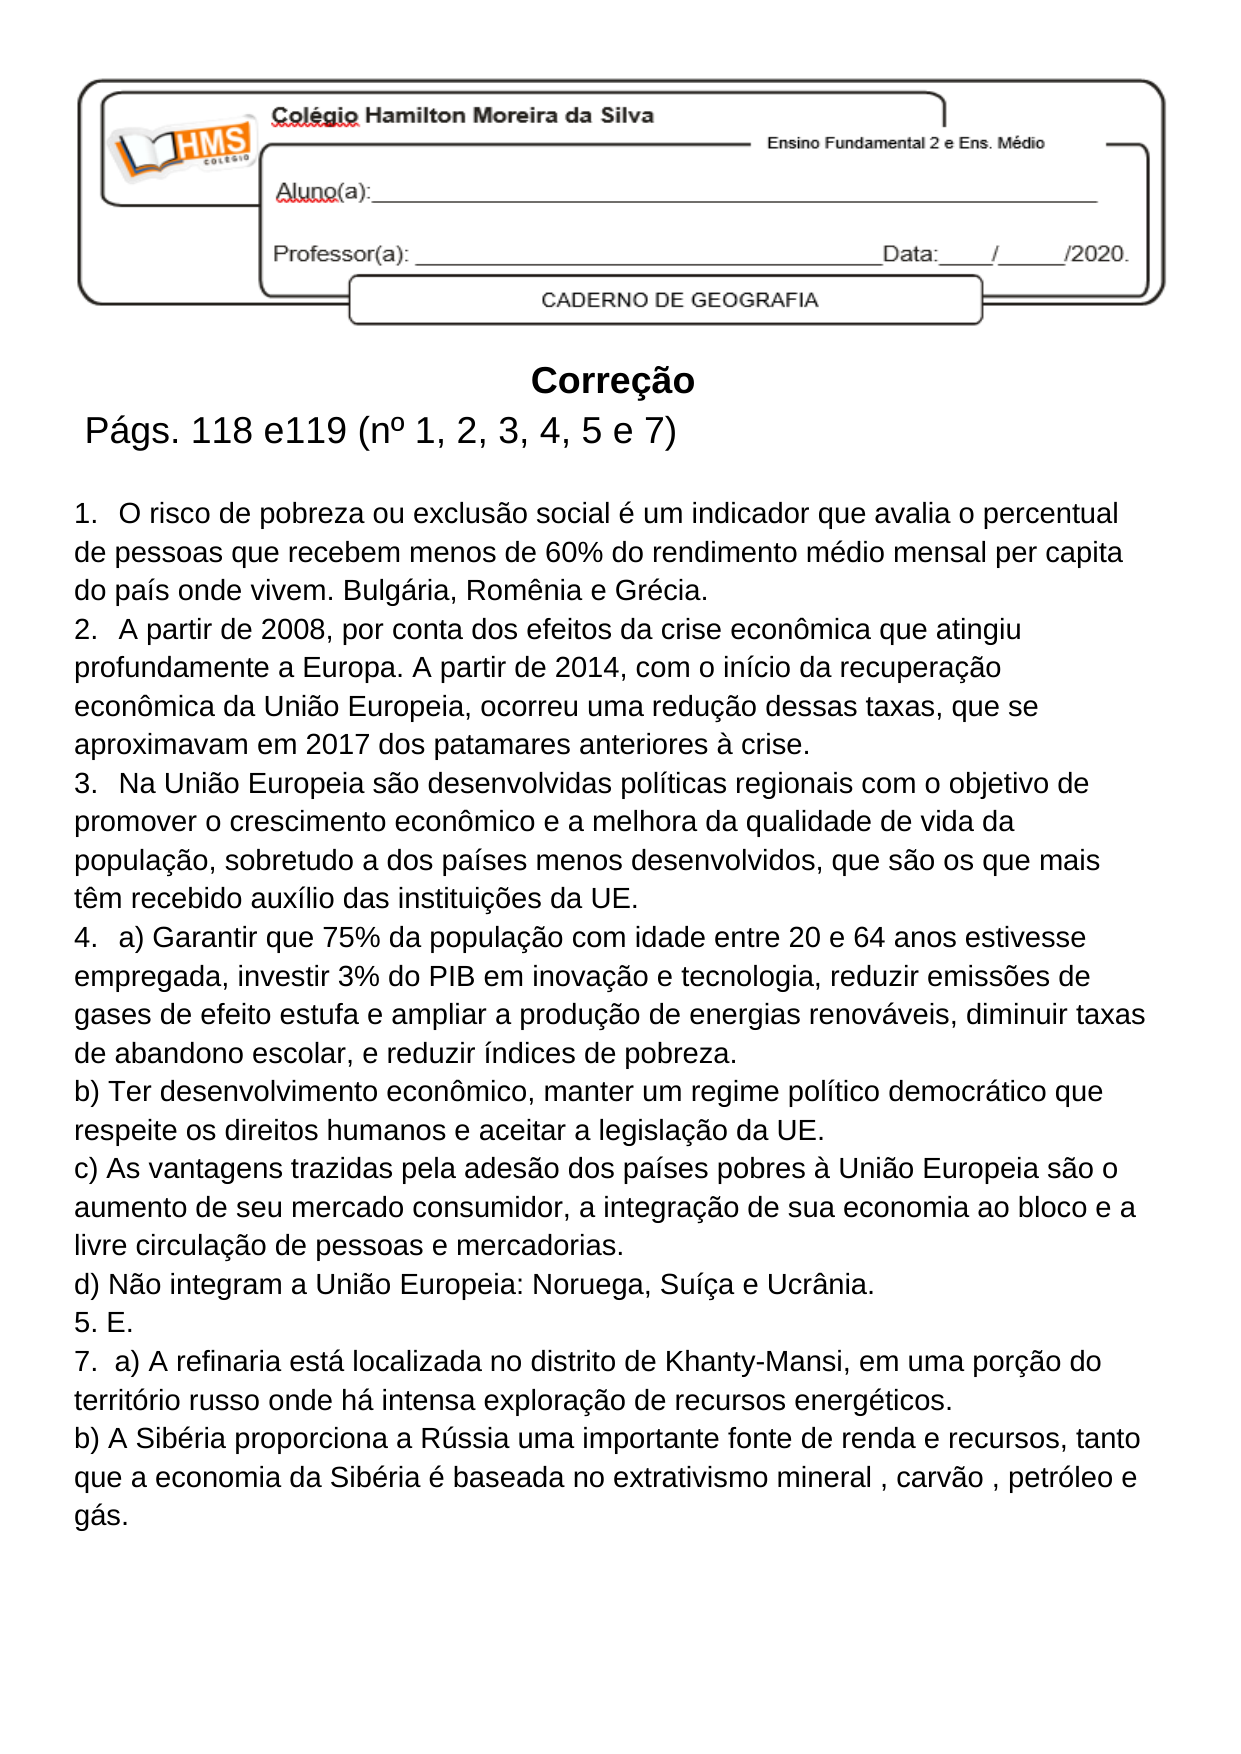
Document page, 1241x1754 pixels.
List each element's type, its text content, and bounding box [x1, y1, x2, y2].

list A partir de 2008, por conta dos efeitos da crise econômica que atingiu profundamente a Europa. A partir de 2014, com o início da recuperação econômica da União Europeia, ocorreu uma redução dessas taxas, que se aproximavam em 2017 dos patamares anteriores à crise. [74, 612, 1152, 761]
list Na União Europeia são desenvolvidas políticas regionais com o objetivo de promover o crescimento econômico e a melhora da qualidade de vida da população, sobretudo a dos países menos desenvolvidos, que são os que mais têm recebido auxílio das instituições da UE. [74, 766, 1152, 915]
text Págs. 118 e119 (nº 1, 2, 3, 4, 5 e 7) [74, 408, 1152, 451]
list b) Ter desenvolvimento econômico, manter um regime político democrático que respeite os direitos humanos e aceitar a legislação da UE. [74, 1074, 1152, 1146]
text Correção [74, 358, 1152, 402]
list O risco de pobreza ou exclusão social é um indicador que avalia o percentual de pessoas que recebem menos de 60% do rendimento médio mensal per capita do país onde vivem. Bulgária, Romênia e Grécia. [74, 496, 1152, 607]
list b) A Sibéria proporciona a Rússia uma importante fonte de renda e recursos, tanto que a economia da Sibéria é baseada no extrativismo mineral , carvão , petróleo e gás. [74, 1421, 1152, 1532]
list a) Garantir que 75% da população com idade entre 20 e 64 anos estivesse empregada, investir 3% do PIB em inovação e tecnologia, reduzir emissões de gases de efeito estufa e ampliar a produção de energias renováveis, diminuir taxas de abandono escolar, e reduzir índices de pobreza. [74, 920, 1152, 1069]
list d) Não integram a União Europeia: Noruega, Suíça e Ucrânia. [74, 1267, 1152, 1301]
list c) As vantagens trazidas pela adesão dos países pobres à União Europeia são o aumento de seu mercado consumidor, a integração de sua economia ao bloco e a livre circulação de pessoas e mercadorias. [74, 1151, 1152, 1262]
picture [73, 73, 1171, 340]
list 5. E. [74, 1306, 1152, 1339]
list 7. a) A refinaria está localizada no distrito de Khanty-Mansi, em uma porção do território russo onde há intensa exploração de recursos energéticos. [74, 1344, 1152, 1416]
